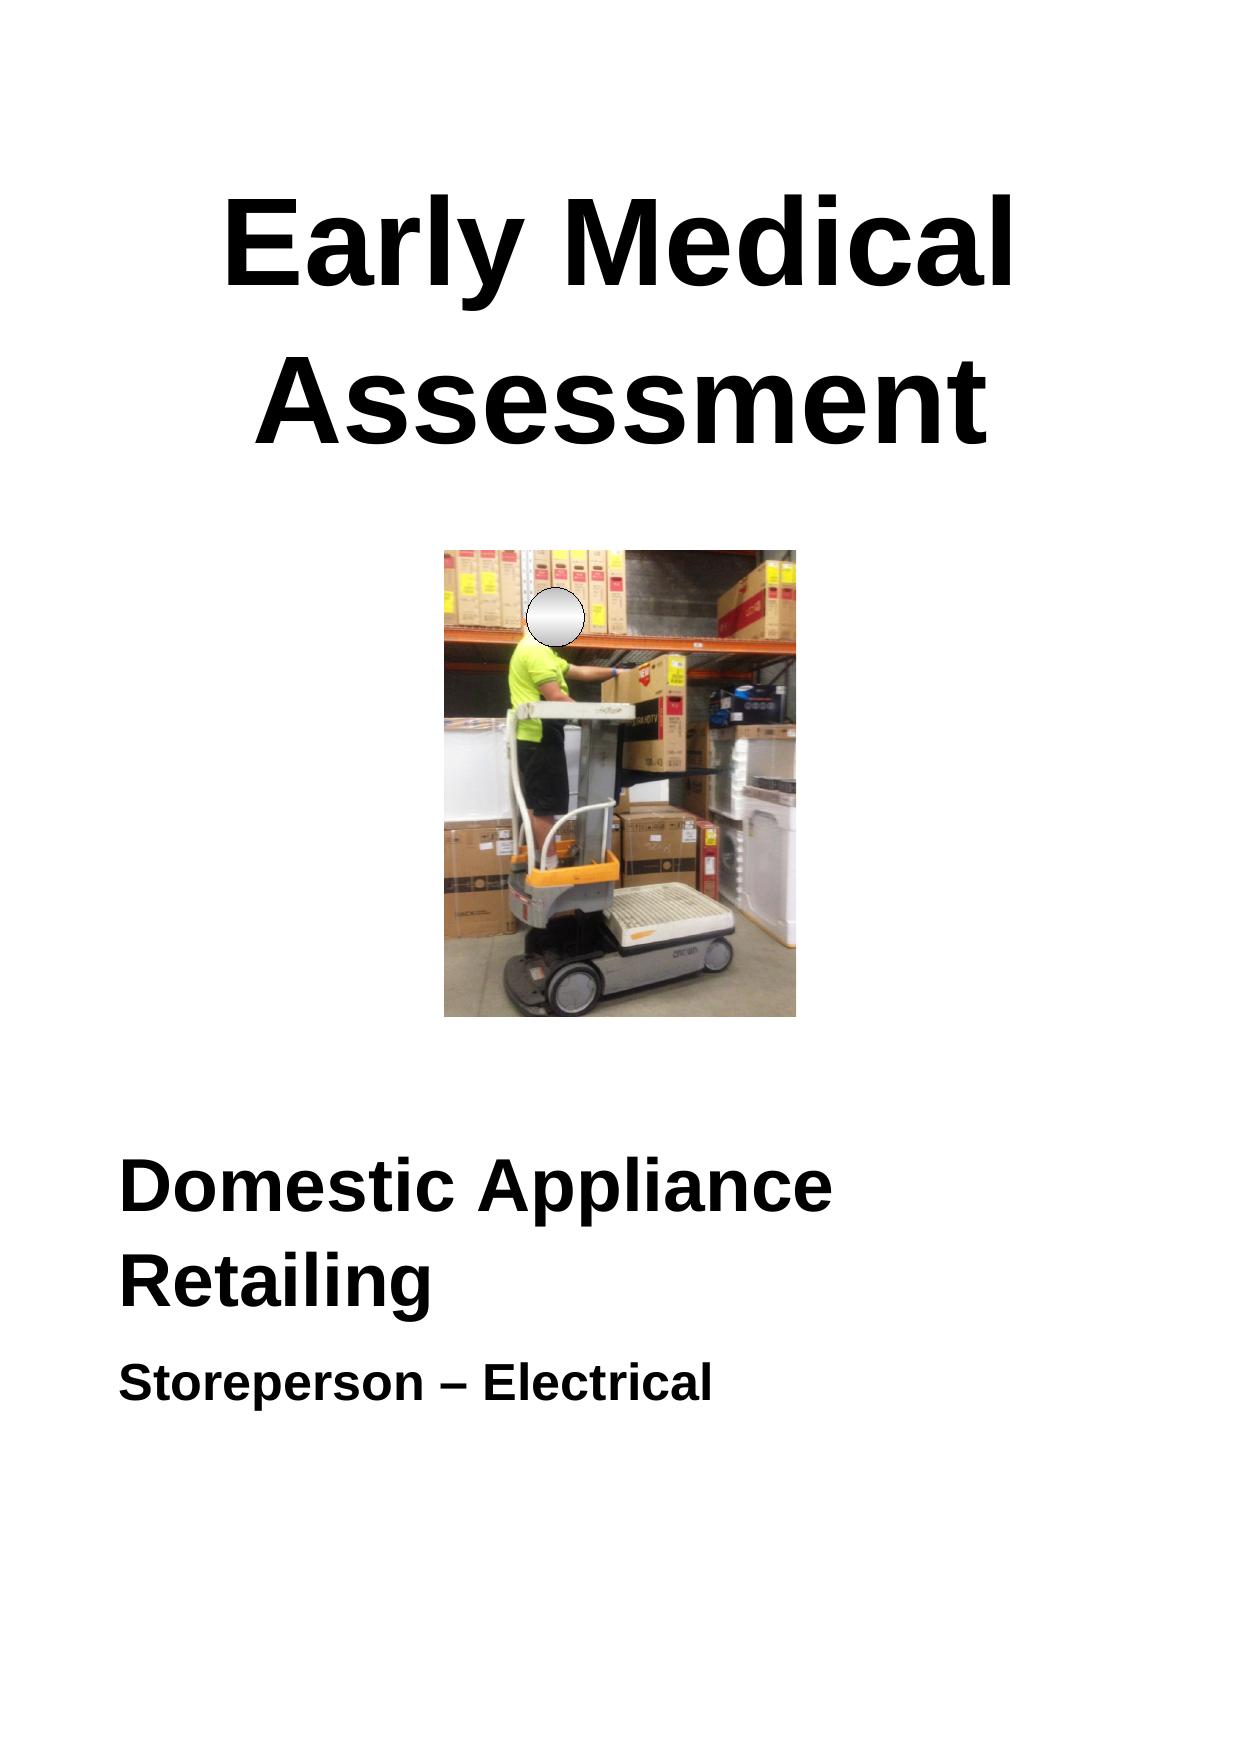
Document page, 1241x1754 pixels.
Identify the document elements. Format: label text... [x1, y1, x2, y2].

title Domestic Appliance Retailing [118, 1141, 1122, 1322]
title Early Medical Assessment [118, 168, 1122, 470]
title Storeperson – Electrical [118, 1351, 1122, 1411]
picture [444, 550, 797, 1017]
